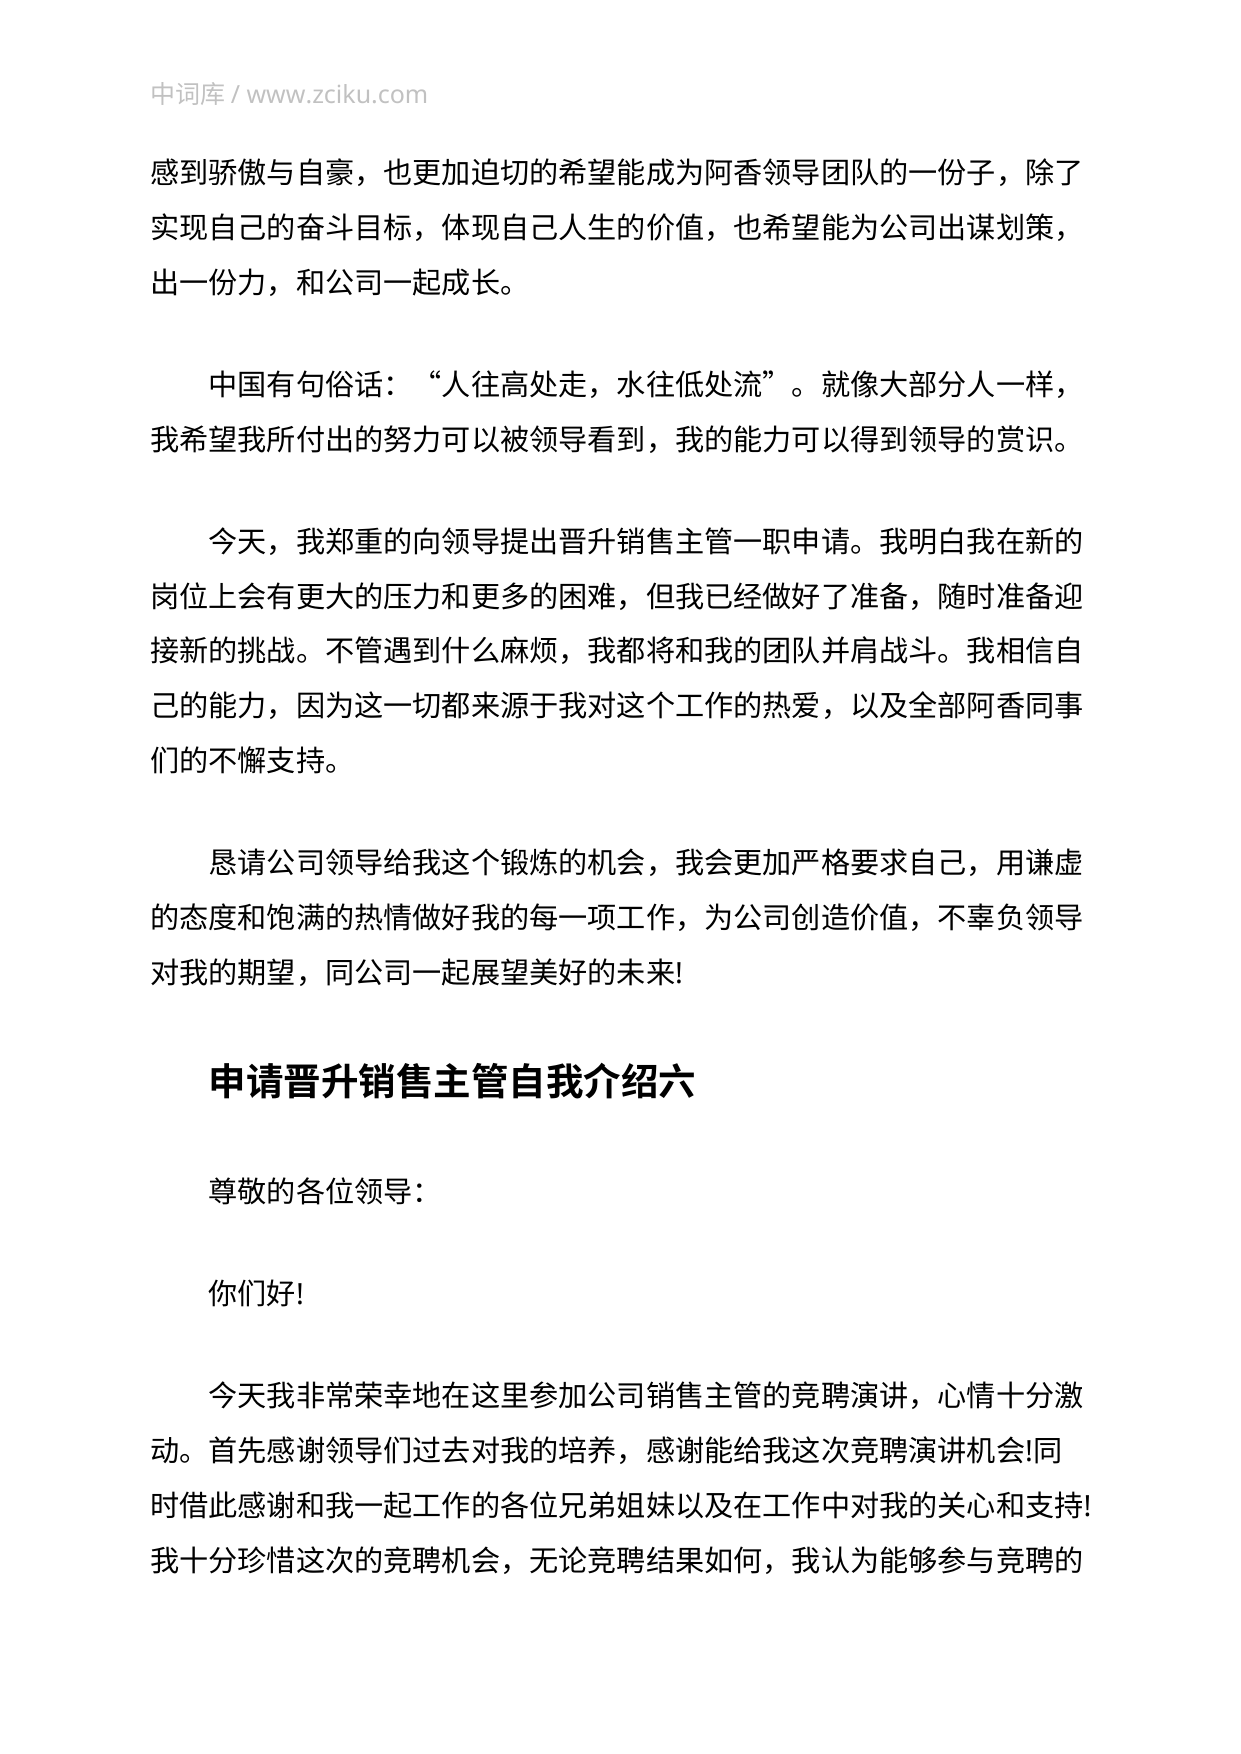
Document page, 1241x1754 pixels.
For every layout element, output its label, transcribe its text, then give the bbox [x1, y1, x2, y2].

text 中国有句俗话：“人往高处走，水往低处流”。就像大部分人一样，我希望我所付出的努力可以被领导看到，我的能力可以得到领导的赏识。 [150, 362, 1090, 459]
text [150, 1372, 1090, 1580]
text 尊敬的各位领导： [150, 1169, 1090, 1211]
text 申请晋升销售主管自我介绍六 [150, 1051, 1090, 1106]
text 今天，我郑重的向领导提出晋升销售主管一职申请。我明白我在新的岗位上会有更大的压力和更多的困难，但我已经做好了准备，随时准备迎接新的挑战。不管遇到什么麻烦，我都将和我的团队并肩战斗。我相信自己的能力，因为这一切都来源于我对这个工作的热爱，以及全部阿香同事们的不懈支持。 [150, 518, 1090, 780]
text 你们好! [150, 1271, 1090, 1313]
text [150, 150, 1090, 302]
text 恳请公司领导给我这个锻炼的机会，我会更加严格要求自己，用谦虚的态度和饱满的热情做好我的每一项工作，为公司创造价值，不辜负领导对我的期望，同公司一起展望美好的未来! [150, 839, 1090, 992]
